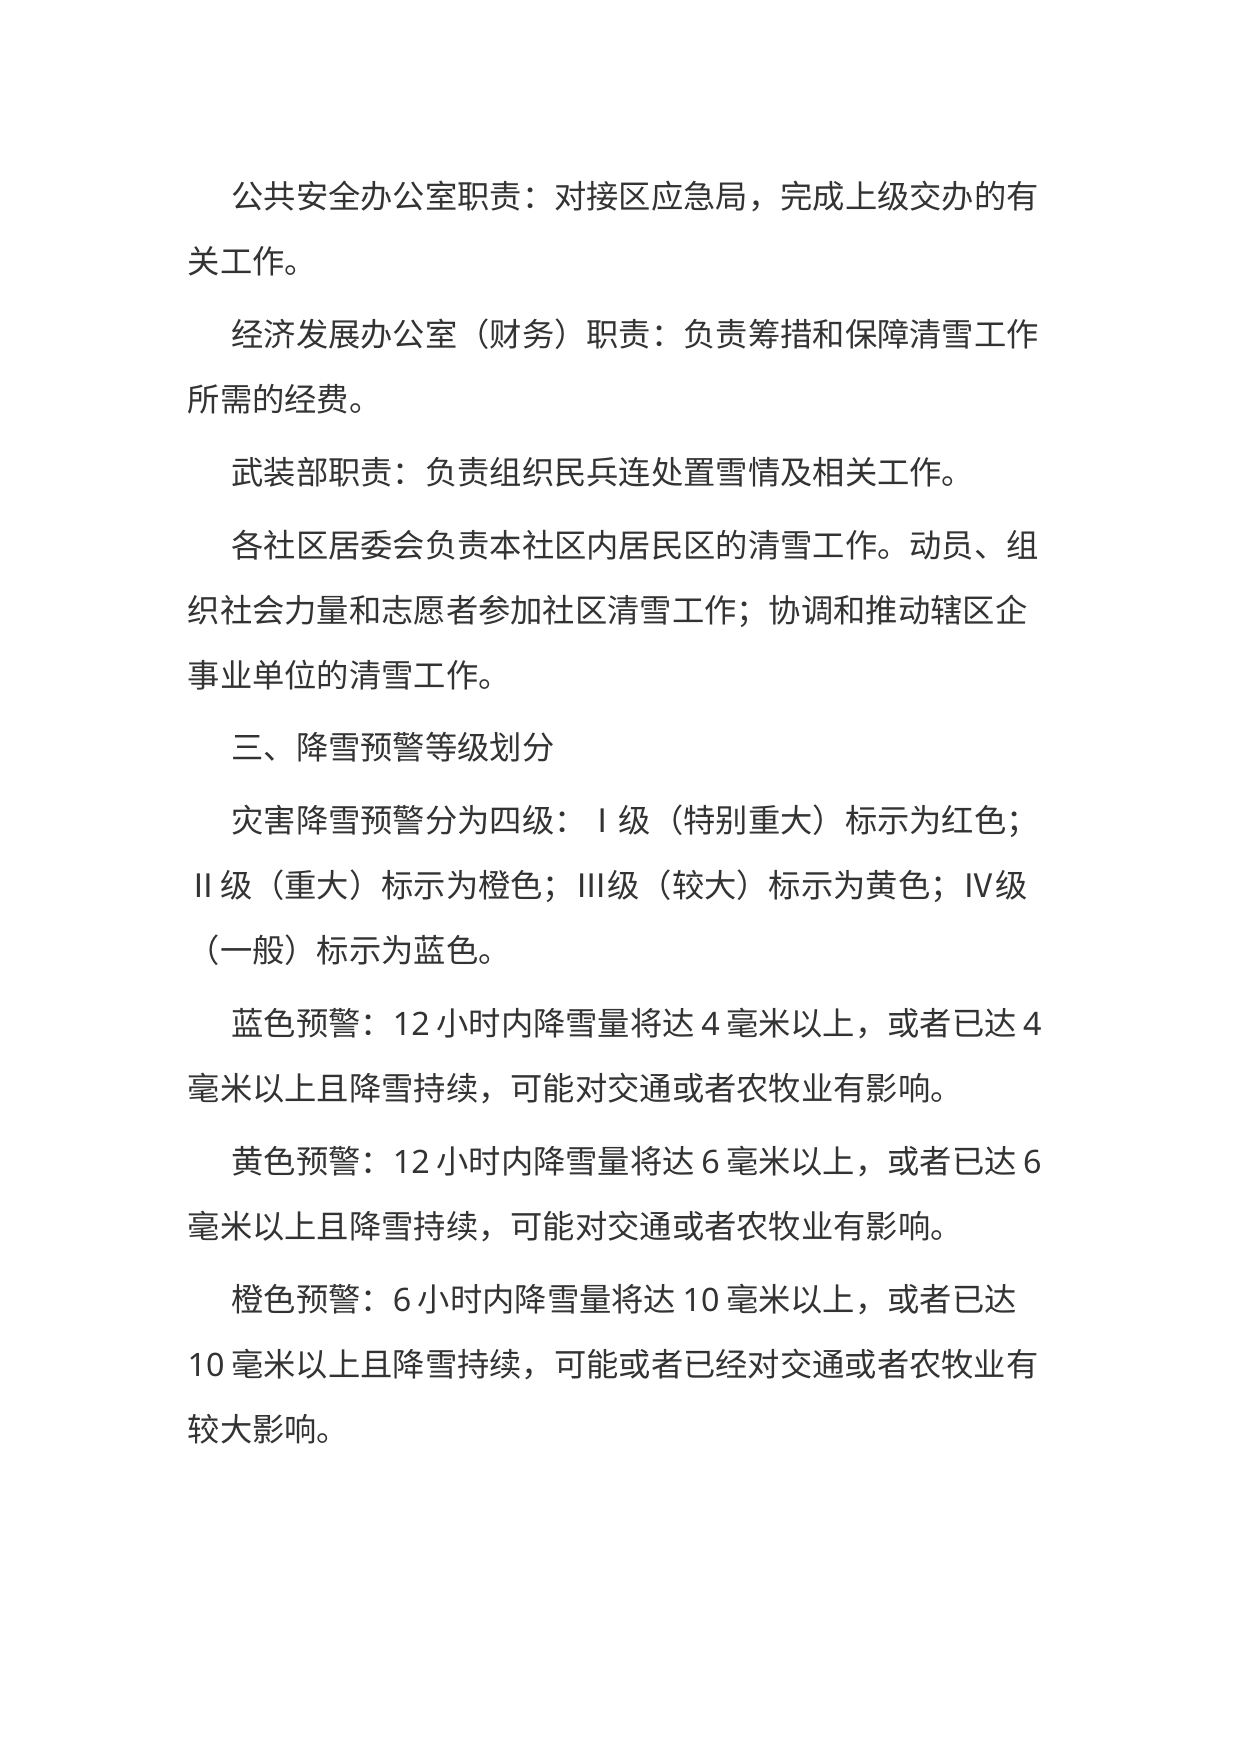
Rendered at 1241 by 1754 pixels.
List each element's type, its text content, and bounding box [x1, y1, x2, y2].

text 经济发展办公室（财务）职责：负责筹措和保障清雪工作所需的经费。 [187, 300, 1053, 430]
text 灾害降雪预警分为四级：Ⅰ级（特别重大）标示为红色；Ⅱ级（重大）标示为橙色；Ⅲ级（较大）标示为黄色；Ⅳ级（一般）标示为蓝色。 [187, 786, 1053, 981]
text 橙色预警：6小时内降雪量将达10毫米以上，或者已达10毫米以上且降雪持续，可能或者已经对交通或者农牧业有较大影响。 [187, 1264, 1053, 1459]
text 武装部职责：负责组织民兵连处置雪情及相关工作。 [187, 438, 1053, 503]
text 三、降雪预警等级划分 [187, 713, 1053, 778]
text 各社区居委会负责本社区内居民区的清雪工作。动员、组织社会力量和志愿者参加社区清雪工作；协调和推动辖区企事业单位的清雪工作。 [187, 510, 1053, 705]
text 公共安全办公室职责：对接区应急局，完成上级交办的有关工作。 [187, 162, 1053, 292]
text 蓝色预警：12小时内降雪量将达4毫米以上，或者已达4毫米以上且降雪持续，可能对交通或者农牧业有影响。 [187, 989, 1053, 1119]
text 黄色预警：12小时内降雪量将达6毫米以上，或者已达6毫米以上且降雪持续，可能对交通或者农牧业有影响。 [187, 1127, 1053, 1257]
